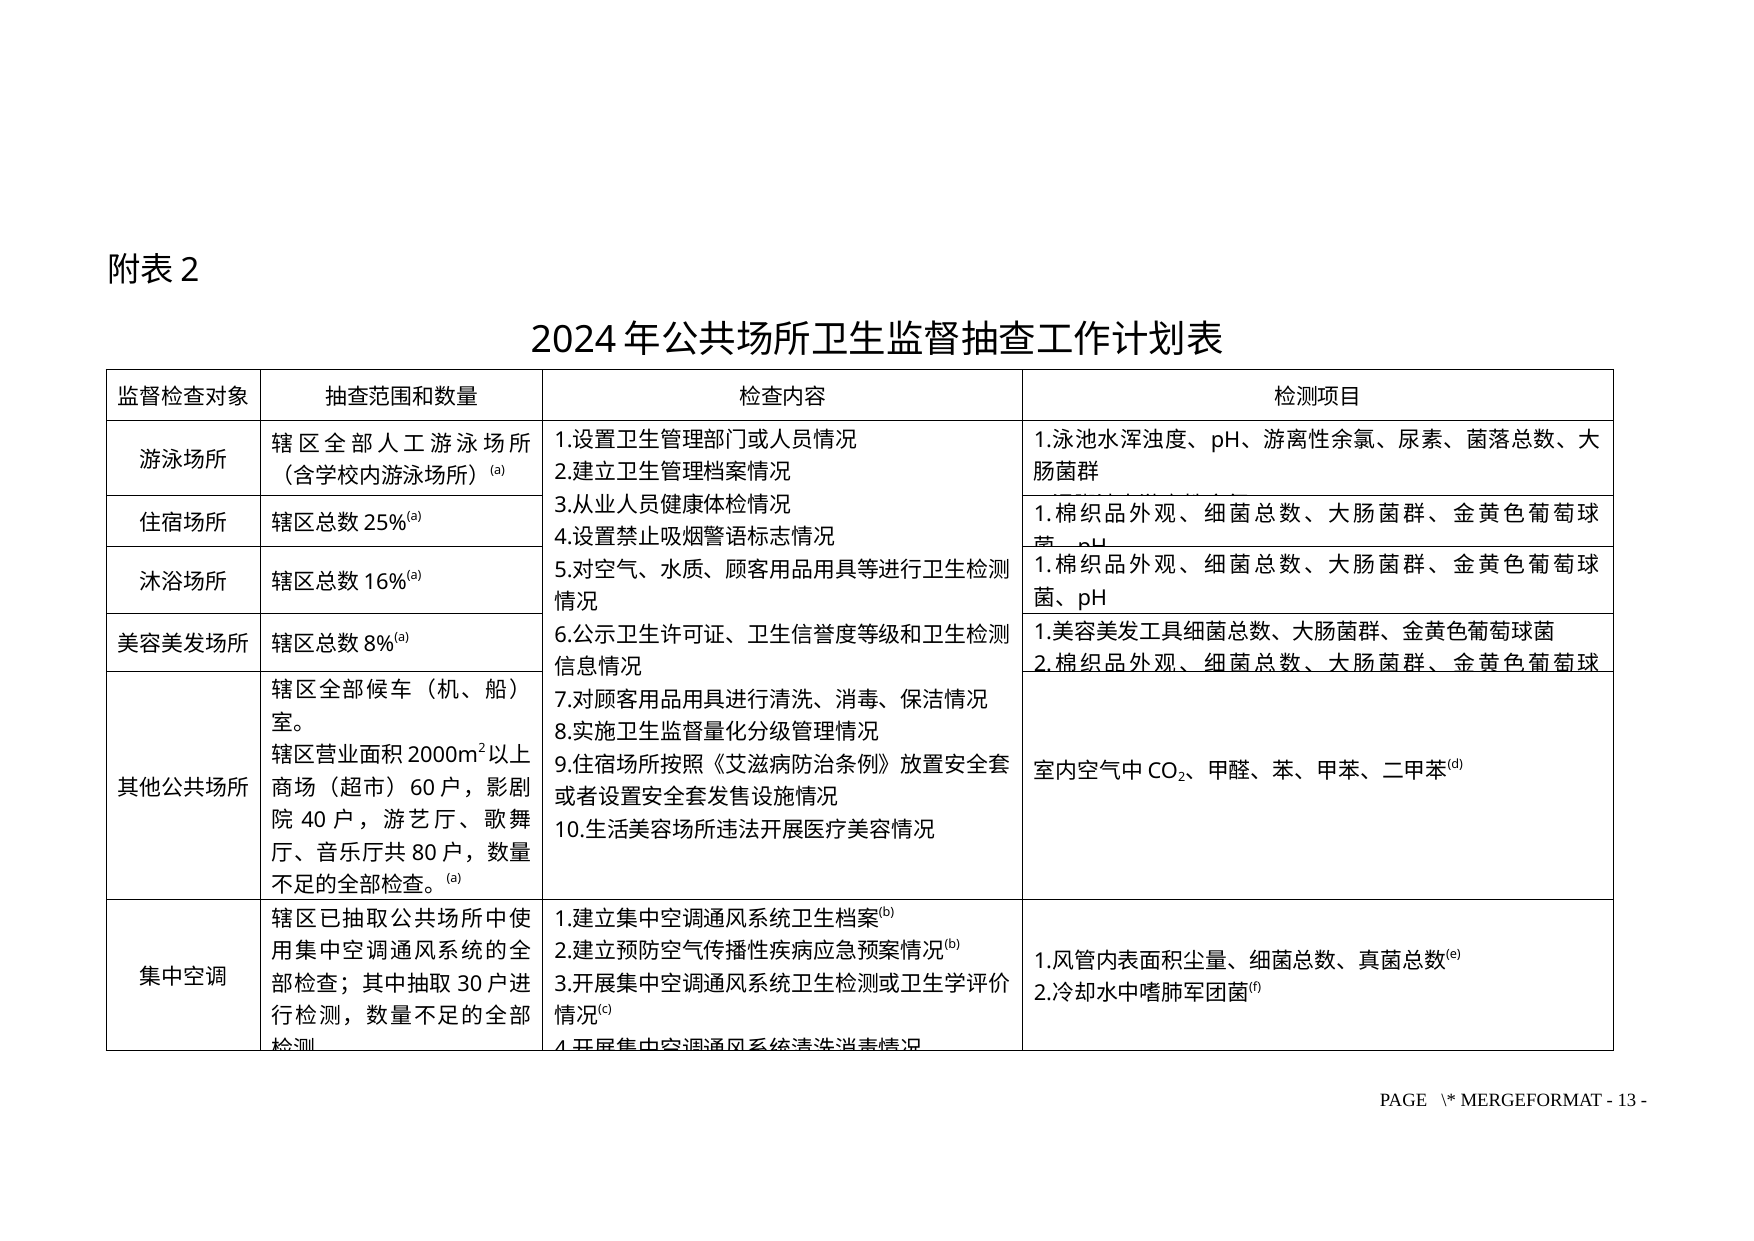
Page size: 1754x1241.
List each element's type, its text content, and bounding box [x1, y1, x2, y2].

text 2024年公共场所卫生监督抽查工作计划表 [107, 304, 1647, 369]
table_header 抽查范围和数量 [261, 370, 542, 420]
table_cell 住宿场所 [107, 496, 260, 546]
table_cell 其他公共场所 [107, 672, 260, 899]
table_cell 辖区全部人工游泳场所（含学校内游泳场所）(a) [261, 421, 542, 495]
table_cell 美容美发场所 [107, 614, 260, 671]
table_cell 1.棉织品外观、细菌总数、大肠菌群、金黄色葡萄球菌、pH 2.杯具外观、细菌总数、大肠菌群 [1023, 496, 1613, 546]
text 附表2 [107, 243, 1647, 291]
table_header 监督检查对象 [107, 370, 260, 420]
table_cell 沐浴场所 [107, 547, 260, 612]
table_cell 辖区全部候车（机、船）室。 辖区营业面积2000m2以上商场（超市）60户，影剧院40户，游艺厅、歌舞厅、音乐厅共80户，数量不足的全部检查。(a) [261, 672, 542, 899]
table_cell 辖区总数16%(a) [261, 547, 542, 612]
table_cell 游泳场所 [107, 421, 260, 495]
table_cell 1.美容美发工具细菌总数、大肠菌群、金黄色葡萄球菌 2.棉织品外观、细菌总数、大肠菌群、金黄色葡萄球菌、pH [1023, 614, 1613, 671]
table_header 检测项目 [1023, 370, 1613, 420]
table_header 检查内容 [543, 370, 1022, 420]
table_cell 集中空调 [107, 900, 260, 1050]
table_cell 辖区总数25%(a) [261, 496, 542, 546]
table_cell 辖区已抽取公共场所中使用集中空调通风系统的全部检查；其中抽取30户进行检测，数量不足的全部检测 [261, 900, 542, 1050]
table_cell 1.泳池水浑浊度、pH、游离性余氯、尿素、菌落总数、大肠菌群 2.浸脚池水游离性余氯 [1023, 421, 1613, 495]
table_cell 1.棉织品外观、细菌总数、大肠菌群、金黄色葡萄球菌、pH 2.沐浴用水嗜肺军团菌、池水浊度 [1023, 547, 1613, 612]
table_cell 1.设置卫生管理部门或人员情况 2.建立卫生管理档案情况 3.从业人员健康体检情况 4.设置禁止吸烟警语标志情况 5.对空气、水质、顾客用品用具等进行卫生检测情况 6.公示卫生许可证、卫生信誉度等级和卫生检测信息情况 7.对顾客用品用具进行清洗、消毒、保洁情况 8.实施卫生监督量化分级管理情况 9.住宿场所按照《艾滋病防治条例》放置安全套或者设置安全套发售设施情况 10.生活美容场所违法开展医疗美容情况 [543, 421, 1022, 899]
table_cell 1.建立集中空调通风系统卫生档案(b) 2.建立预防空气传播性疾病应急预案情况(b) 3.开展集中空调通风系统卫生检测或卫生学评价情况(c) 4.开展集中空调通风系统清洗消毒情况 5.新风口、开放式冷却塔依标准设置情况 [543, 900, 1022, 1050]
table_cell 辖区总数8%(a) [261, 614, 542, 671]
table_cell 室内空气中CO2、甲醛、苯、甲苯、二甲苯(d) [1023, 672, 1613, 899]
table_cell 1.风管内表面积尘量、细菌总数、真菌总数(e) 2.冷却水中嗜肺军团菌(f) [1023, 900, 1613, 1050]
